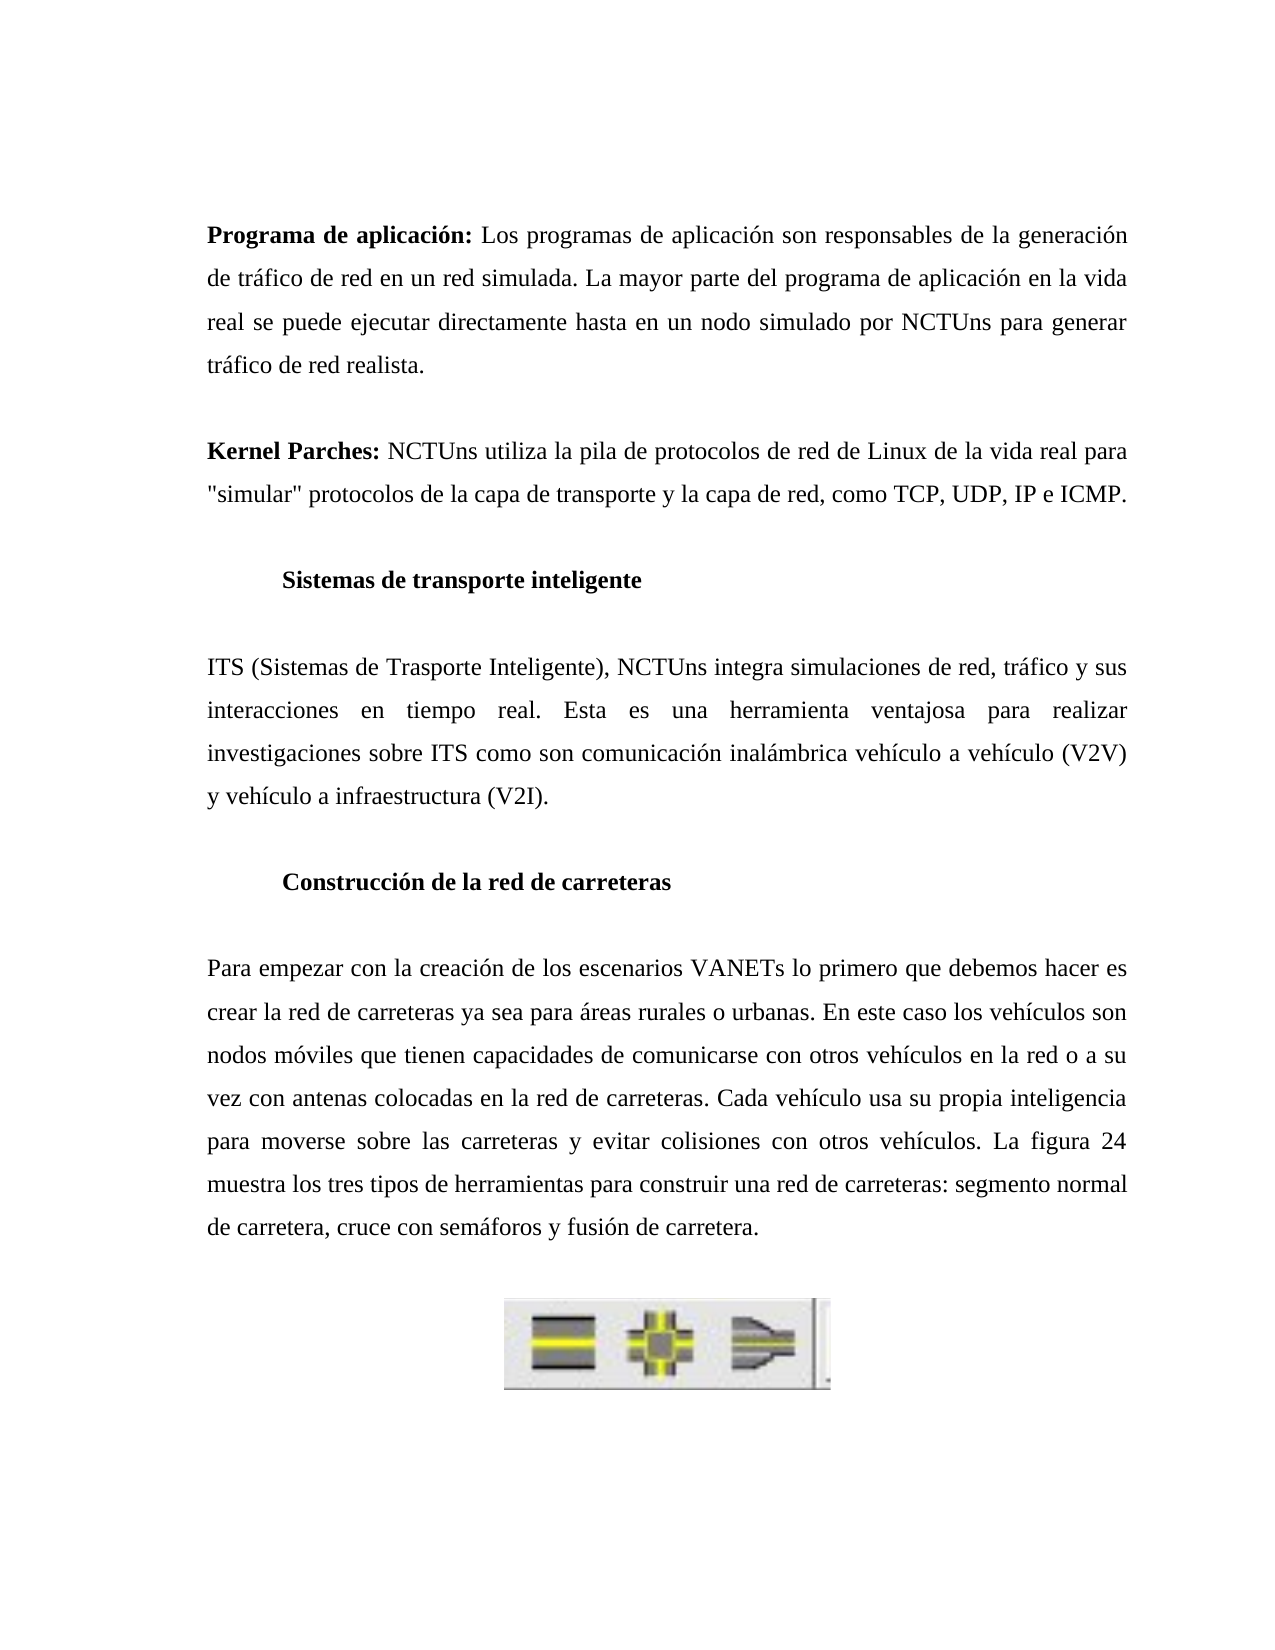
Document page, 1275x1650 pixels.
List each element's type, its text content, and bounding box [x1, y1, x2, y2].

text Kernel Parches: NCTUns utiliza la pila de protocolos de red de Linux de la vida real para "simular" protocolos de la capa de transporte y la capa de red, como TCP, UDP, IP e ICMP. [207, 436, 1128, 508]
subtitle Construcción de la red de carreteras [282, 867, 1128, 896]
text ITS (Sistemas de Trasporte Inteligente), NCTUns integra simulaciones de red, tráfico y sus interacciones en tiempo real. Esta es una herramienta ventajosa para realizar investigaciones sobre ITS como son comunicación inalámbrica vehículo a vehículo (V2V) y vehículo a infraestructura (V2I). [207, 652, 1128, 810]
text Programa de aplicación: Los programas de aplicación son responsables de la generación de tráfico de red en un red simulada. La mayor parte del programa de aplicación en la vida real se puede ejecutar directamente hasta en un nodo simulado por NCTUns para generar tráfico de red realista. [207, 220, 1128, 378]
text Para empezar con la creación de los escenarios VANETs lo primero que debemos hacer es crear la red de carreteras ya sea para áreas rurales o urbanas. En este caso los vehículos son nodos móviles que tienen capacidades de comunicarse con otros vehículos en la red o a su vez con antenas colocadas en la red de carreteras. Cada vehículo usa su propia inteligencia para moverse sobre las carreteras y evitar colisiones con otros vehículos. La figura 24 muestra los tres tipos de herramientas para construir una red de carreteras: segmento normal de carretera, cruce con semáforos y fusión de carretera. [207, 953, 1128, 1241]
picture [504, 1298, 831, 1390]
subtitle Sistemas de transporte inteligente [282, 565, 1128, 594]
